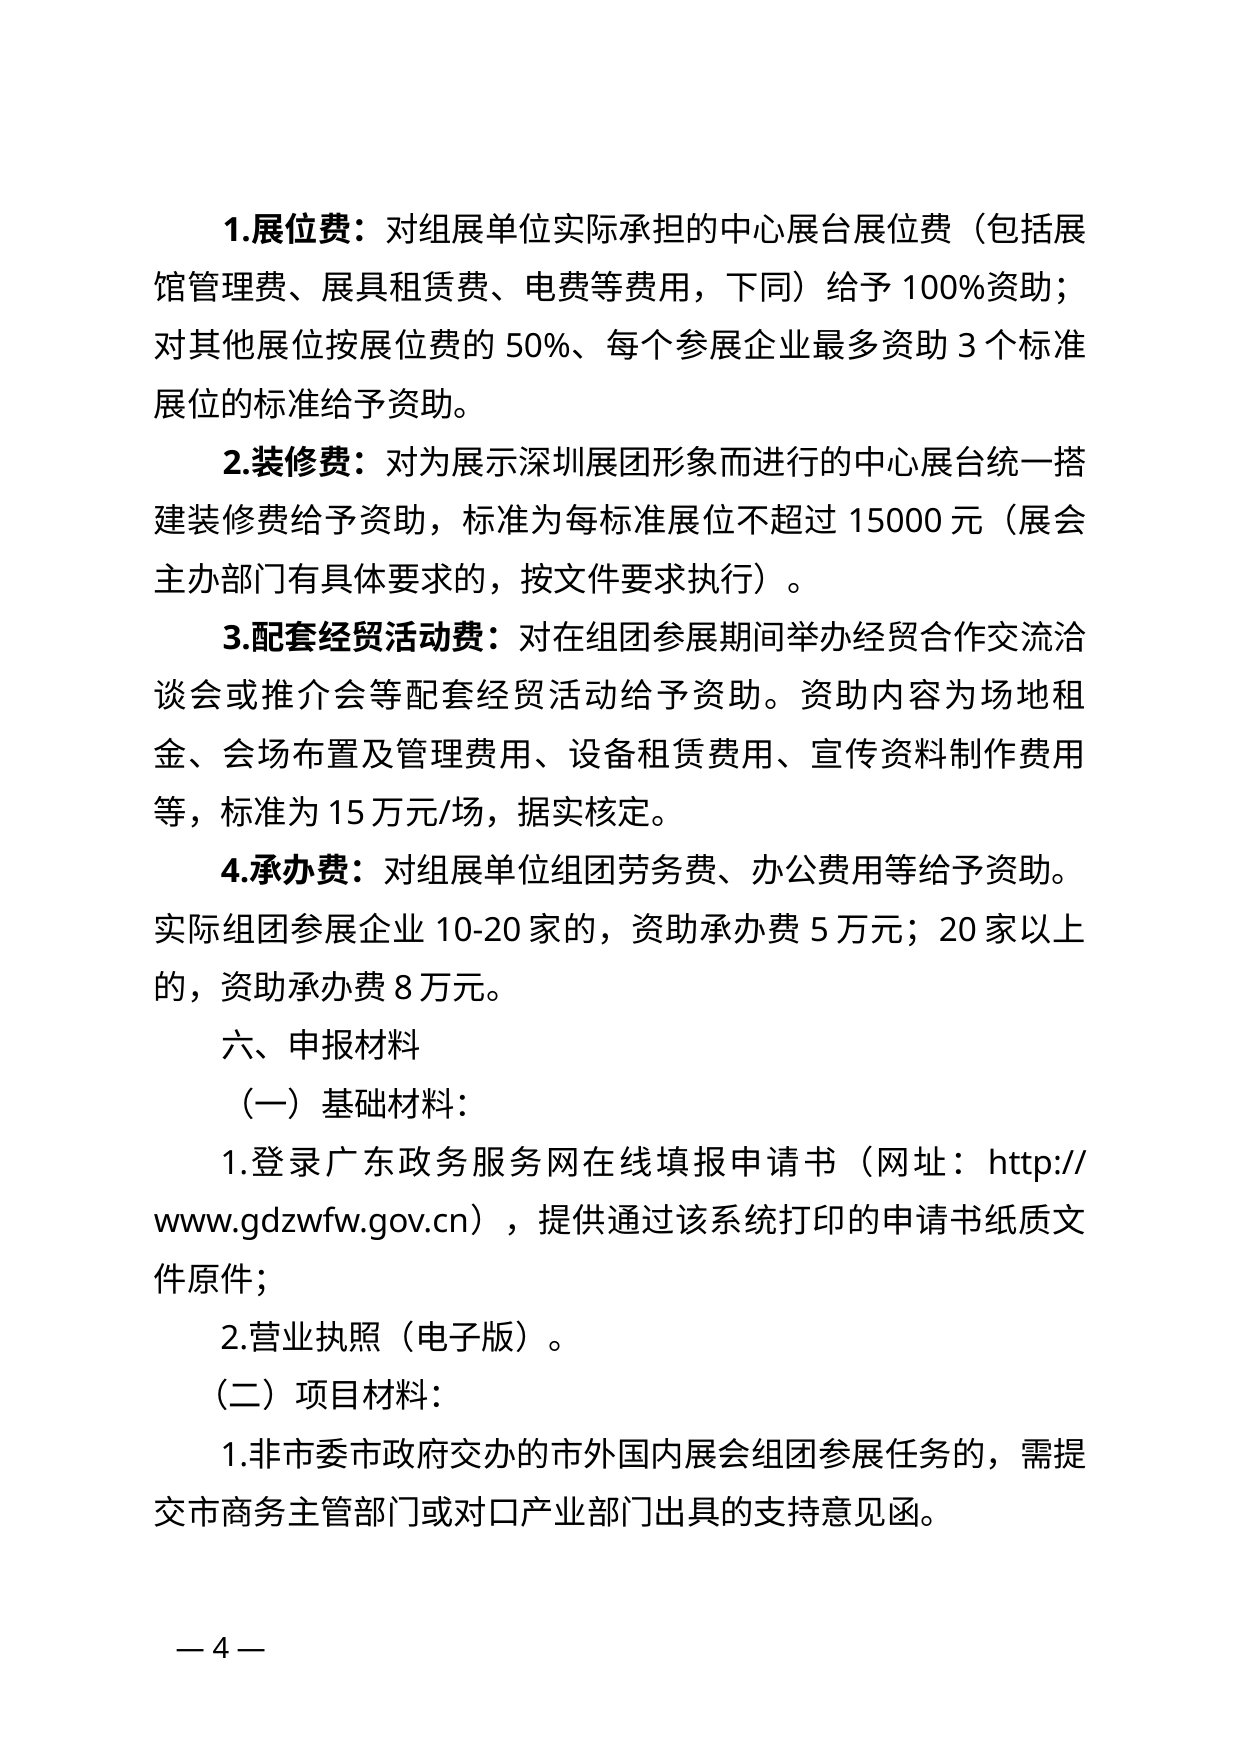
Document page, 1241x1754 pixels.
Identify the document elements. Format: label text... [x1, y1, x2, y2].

text （一）基础材料： [153, 1069, 1087, 1128]
text （二）项目材料： [153, 1361, 1087, 1419]
text 1.非市委市政府交办的市外国内展会组团参展任务的，需提交市商务主管部门或对口产业部门出具的支持意见函。 [153, 1419, 1087, 1536]
text 1.登录广东政务服务网在线填报申请书（网址：http://www.gdzwfw.gov.cn），提供通过该系统打印的申请书纸质文件原件； [153, 1128, 1087, 1303]
text 2.营业执照（电子版）。 [153, 1303, 1087, 1361]
text 3.配套经贸活动费：对在组团参展期间举办经贸合作交流洽谈会或推介会等配套经贸活动给予资助。资助内容为场地租金、会场布置及管理费用、设备租赁费用、宣传资料制作费用等，标准为15万元/场，据实核定。 [153, 603, 1087, 836]
text 六、申报材料 [153, 1011, 1087, 1069]
text 2.装修费：对为展示深圳展团形象而进行的中心展台统一搭建装修费给予资助，标准为每标准展位不超过15000元（展会主办部门有具体要求的，按文件要求执行）。 [153, 428, 1087, 603]
text 1.展位费：对组展单位实际承担的中心展台展位费（包括展馆管理费、展具租赁费、电费等费用，下同）给予100%资助；对其他展位按展位费的50%、每个参展企业最多资助3个标准展位的标准给予资助。 [153, 194, 1087, 428]
text 4.承办费：对组展单位组团劳务费、办公费用等给予资助。实际组团参展企业10-20家的，资助承办费5万元；20家以上的，资助承办费8万元。 [153, 836, 1087, 1011]
